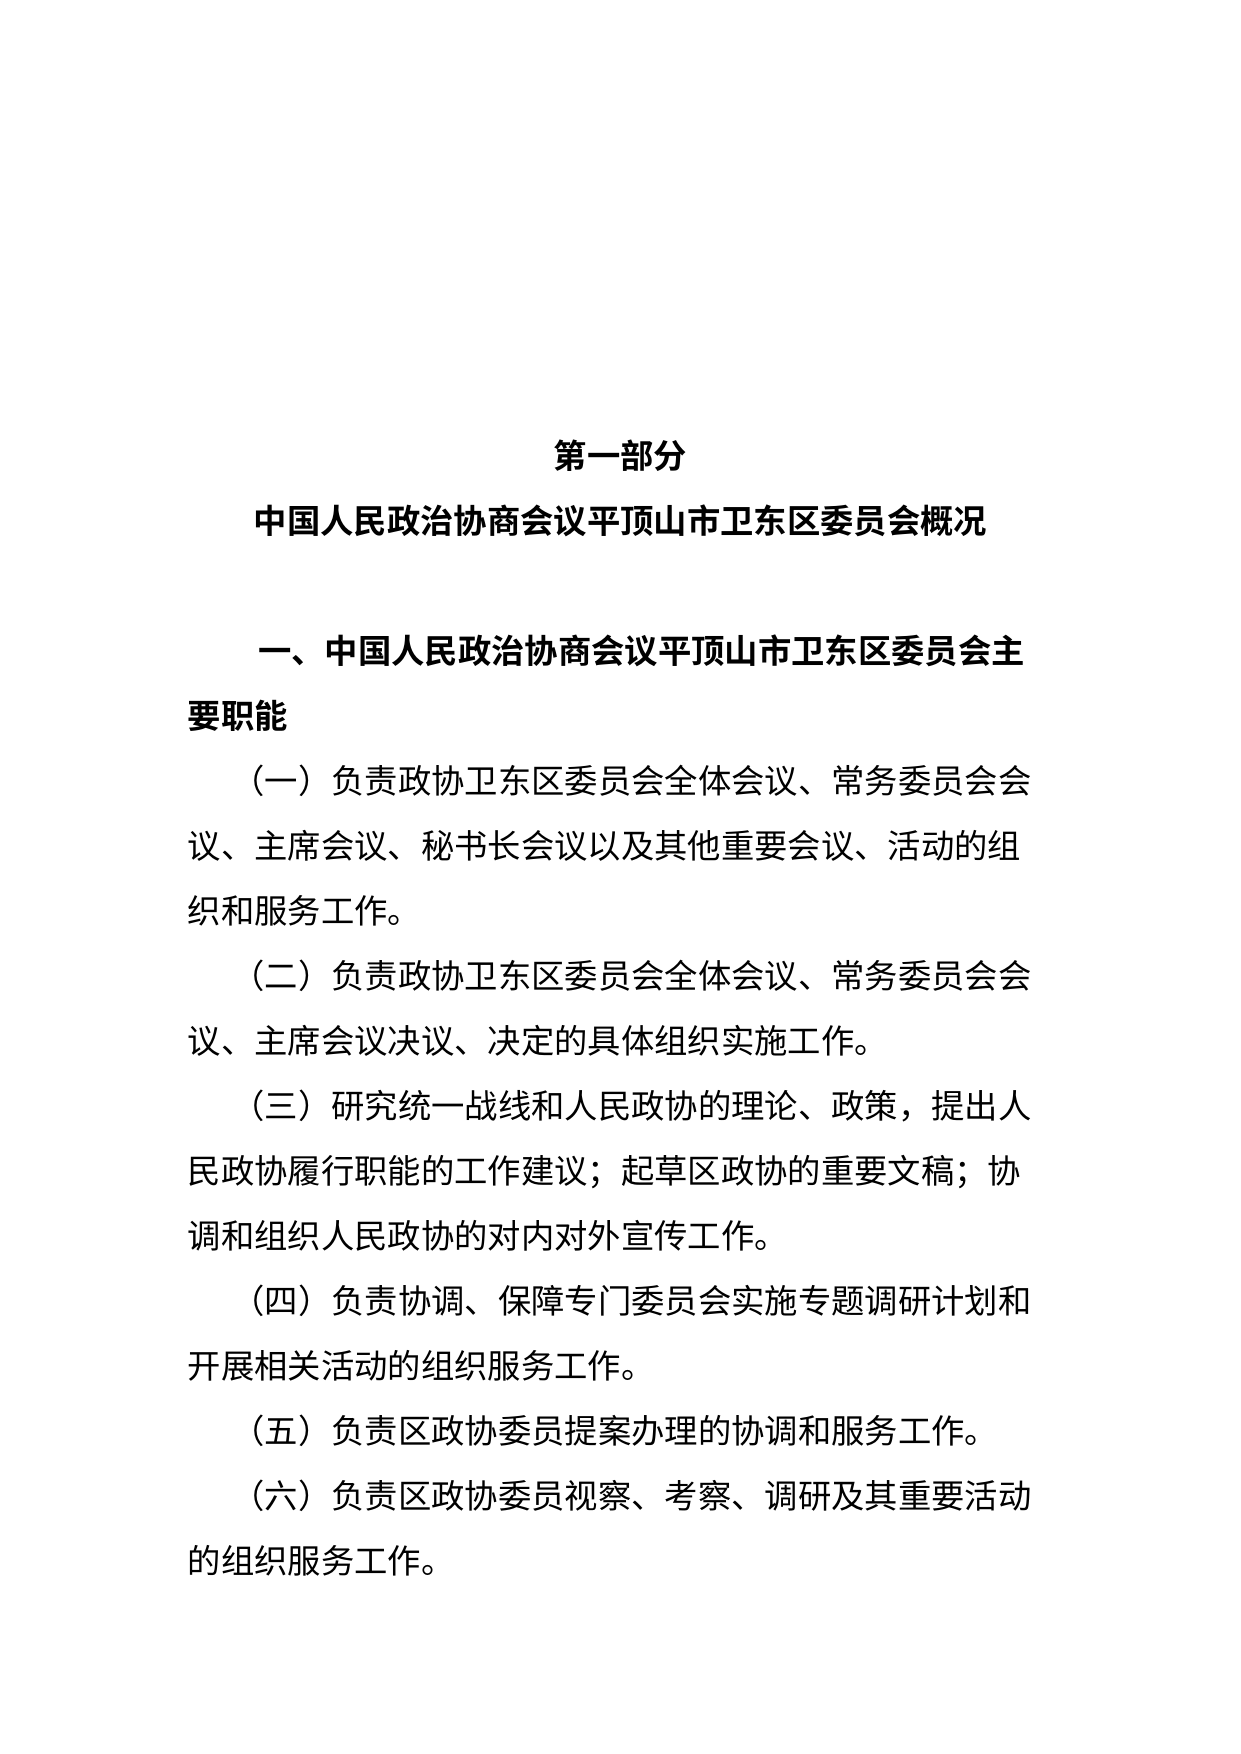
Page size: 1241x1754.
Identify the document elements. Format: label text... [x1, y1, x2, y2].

list 负责区政协委员视察、考察、调研及其重要活动的组织服务工作。 [187, 1462, 1053, 1592]
text 中国人民政治协商会议平顶山市卫东区委员会概况 [187, 487, 1053, 552]
list 负责协调、保障专门委员会实施专题调研计划和开展相关活动的组织服务工作。 [187, 1267, 1053, 1397]
text 第一部分 [187, 422, 1053, 487]
list 负责政协卫东区委员会全体会议、常务委员会会议、主席会议决议、决定的具体组织实施工作。 [187, 942, 1053, 1072]
list 负责区政协委员提案办理的协调和服务工作。 [187, 1397, 1053, 1462]
list 负责政协卫东区委员会全体会议、常务委员会会议、主席会议、秘书长会议以及其他重要会议、活动的组织和服务工作。 [187, 747, 1053, 942]
list 研究统一战线和人民政协的理论、政策，提出人民政协履行职能的工作建议；起草区政协的重要文稿；协调和组织人民政协的对内对外宣传工作。 [187, 1072, 1053, 1267]
list 中国人民政治协商会议平顶山市卫东区委员会主要职能 [187, 617, 1053, 747]
